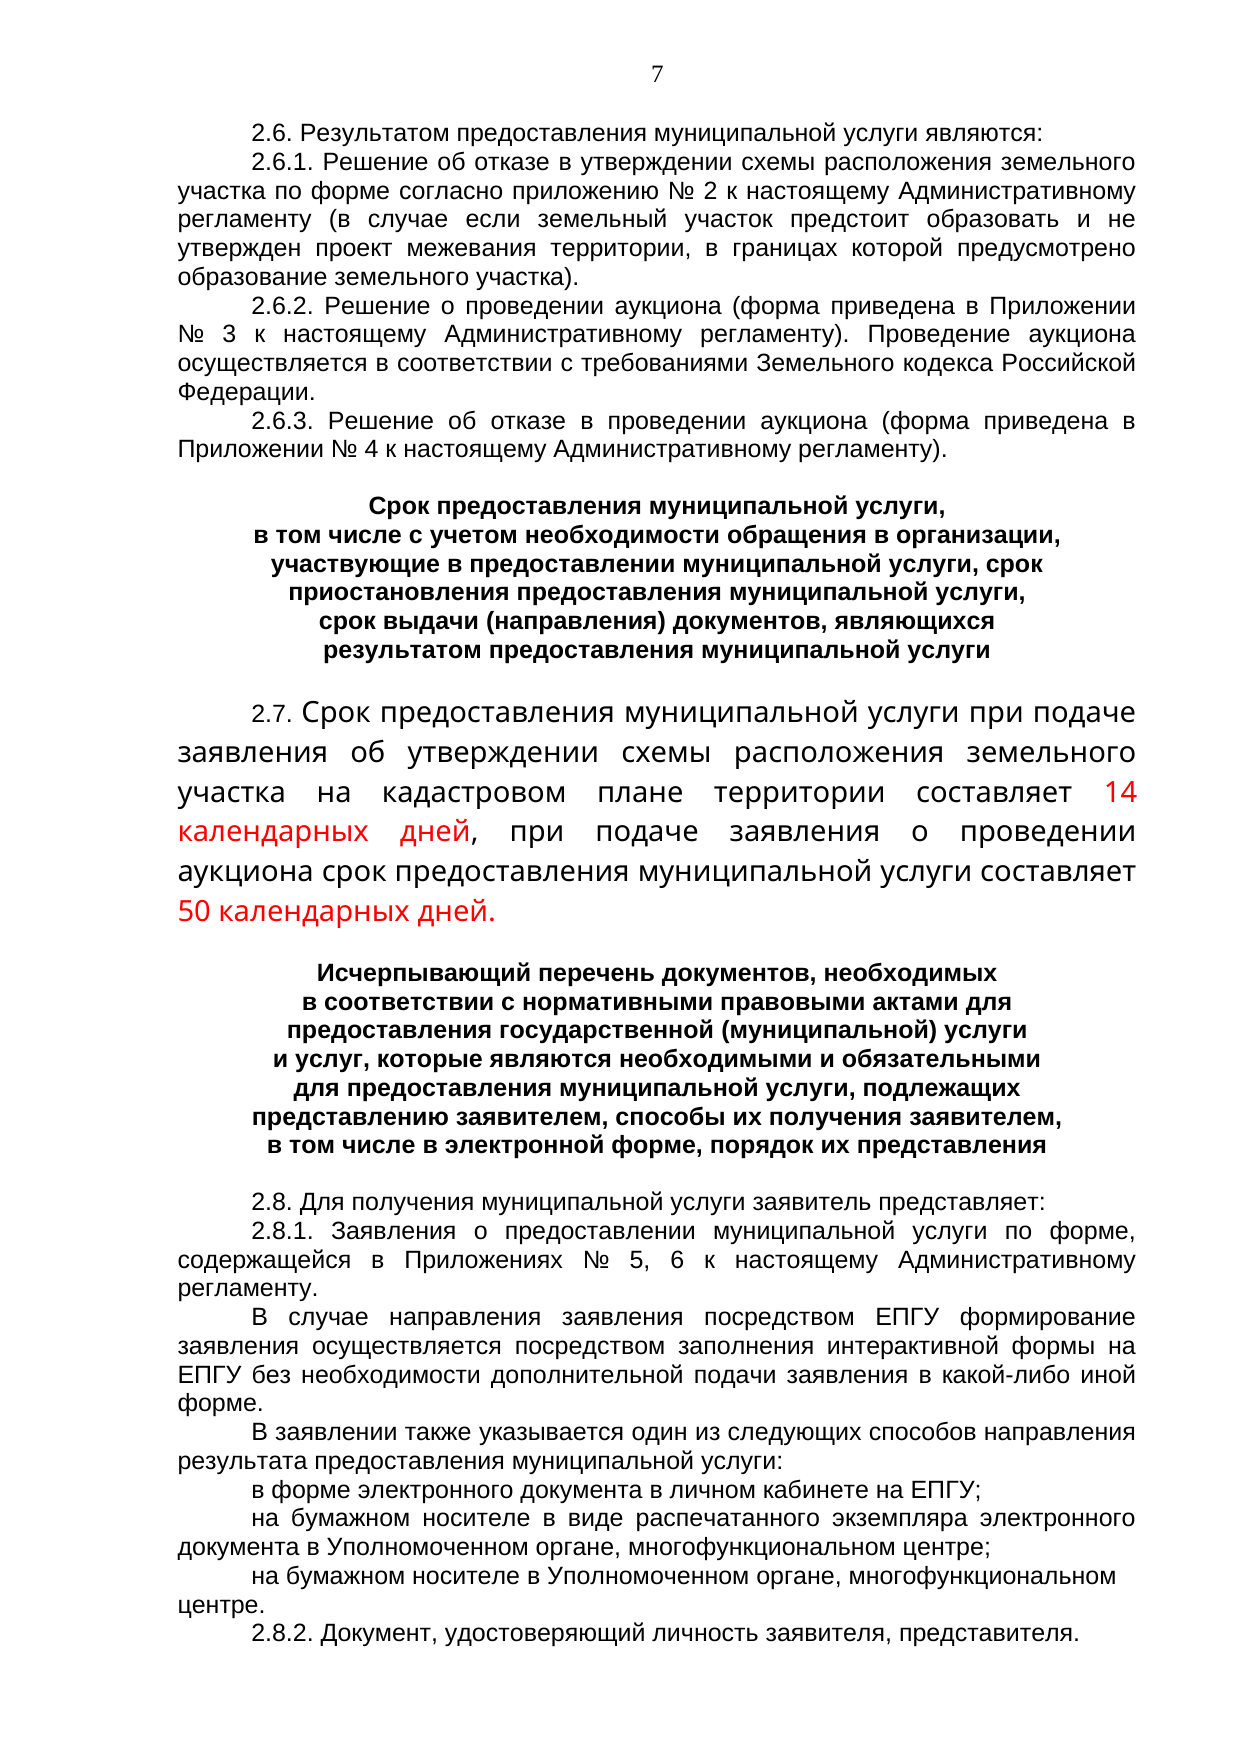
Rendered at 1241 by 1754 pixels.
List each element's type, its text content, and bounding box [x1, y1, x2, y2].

text результатом предоставления муниципальной услуги [177, 635, 1137, 664]
text В заявлении также указывается один из следующих способов направления результата предоставления муниципальной услуги: [177, 1417, 1137, 1474]
text на бумажном носителе в виде распечатанного экземпляра электронного документа в Уполномоченном органе, многофункциональном центре; [177, 1503, 1137, 1561]
text в том числе с учетом необходимости обращения в организации, участвующие в предоставлении муниципальной услуги, срок [177, 520, 1137, 577]
text приостановления предоставления муниципальной услуги, [177, 577, 1137, 606]
text центре. [177, 1589, 1137, 1618]
text предоставления государственной (муниципальной) услуги [177, 1015, 1137, 1044]
text и услуг, которые являются необходимыми и обязательными [177, 1044, 1137, 1073]
text в соответствии с нормативными правовыми актами для [177, 987, 1137, 1015]
text 2.8. Для получения муниципальной услуги заявитель представляет: [177, 1187, 1137, 1216]
text 2.6.1. Решение об отказе в утверждении схемы расположения земельного участка по форме согласно приложению № 2 к настоящему Административному регламенту (в случае если земельный участок предстоит образовать и не утвержден проект межевания территории, в границах которой предусмотрено образование земельного участка). [177, 147, 1137, 291]
text Исчерпывающий перечень документов, необходимых [177, 958, 1137, 987]
text 2.6.2. Решение о проведении аукциона (форма приведена в Приложении № 3 к настоящему Административному регламенту). Проведение аукциона осуществляется в соответствии с требованиями Земельного кодекса Российской Федерации. [177, 291, 1137, 406]
text в том числе в электронной форме, порядок их представления [177, 1130, 1137, 1159]
text на бумажном носителе в Уполномоченном органе, многофункциональном [177, 1561, 1137, 1589]
text 2.6.3. Решение об отказе в проведении аукциона (форма приведена в Приложении № 4 к настоящему Административному регламенту). [177, 406, 1137, 463]
text в форме электронного документа в личном кабинете на ЕПГУ; [177, 1474, 1137, 1503]
text для предоставления муниципальной услуги, подлежащих [177, 1073, 1137, 1102]
text 2.7. Срок предоставления муниципальной услуги при подаче заявления об утверждении схемы расположения земельного участка на кадастровом плане территории составляет 14 календарных дней, при подаче заявления о проведении аукциона срок предоставления муниципальной услуги составляет 50 календарных дней. [177, 692, 1137, 930]
text 2.6. Результатом предоставления муниципальной услуги являются: [177, 118, 1137, 147]
text 2.8.1. Заявления о предоставлении муниципальной услуги по форме, содержащейся в Приложениях № 5, 6 к настоящему Административному регламенту. [177, 1216, 1137, 1302]
text 2.8.2. Документ, удостоверяющий личность заявителя, представителя. [177, 1618, 1137, 1647]
text В случае направления заявления посредством ЕПГУ формирование заявления осуществляется посредством заполнения интерактивной формы на ЕПГУ без необходимости дополнительной подачи заявления в какой-либо иной форме. [177, 1302, 1137, 1417]
text представлению заявителем, способы их получения заявителем, [177, 1102, 1137, 1130]
text срок выдачи (направления) документов, являющихся [177, 606, 1137, 635]
text Срок предоставления муниципальной услуги, [177, 491, 1137, 520]
